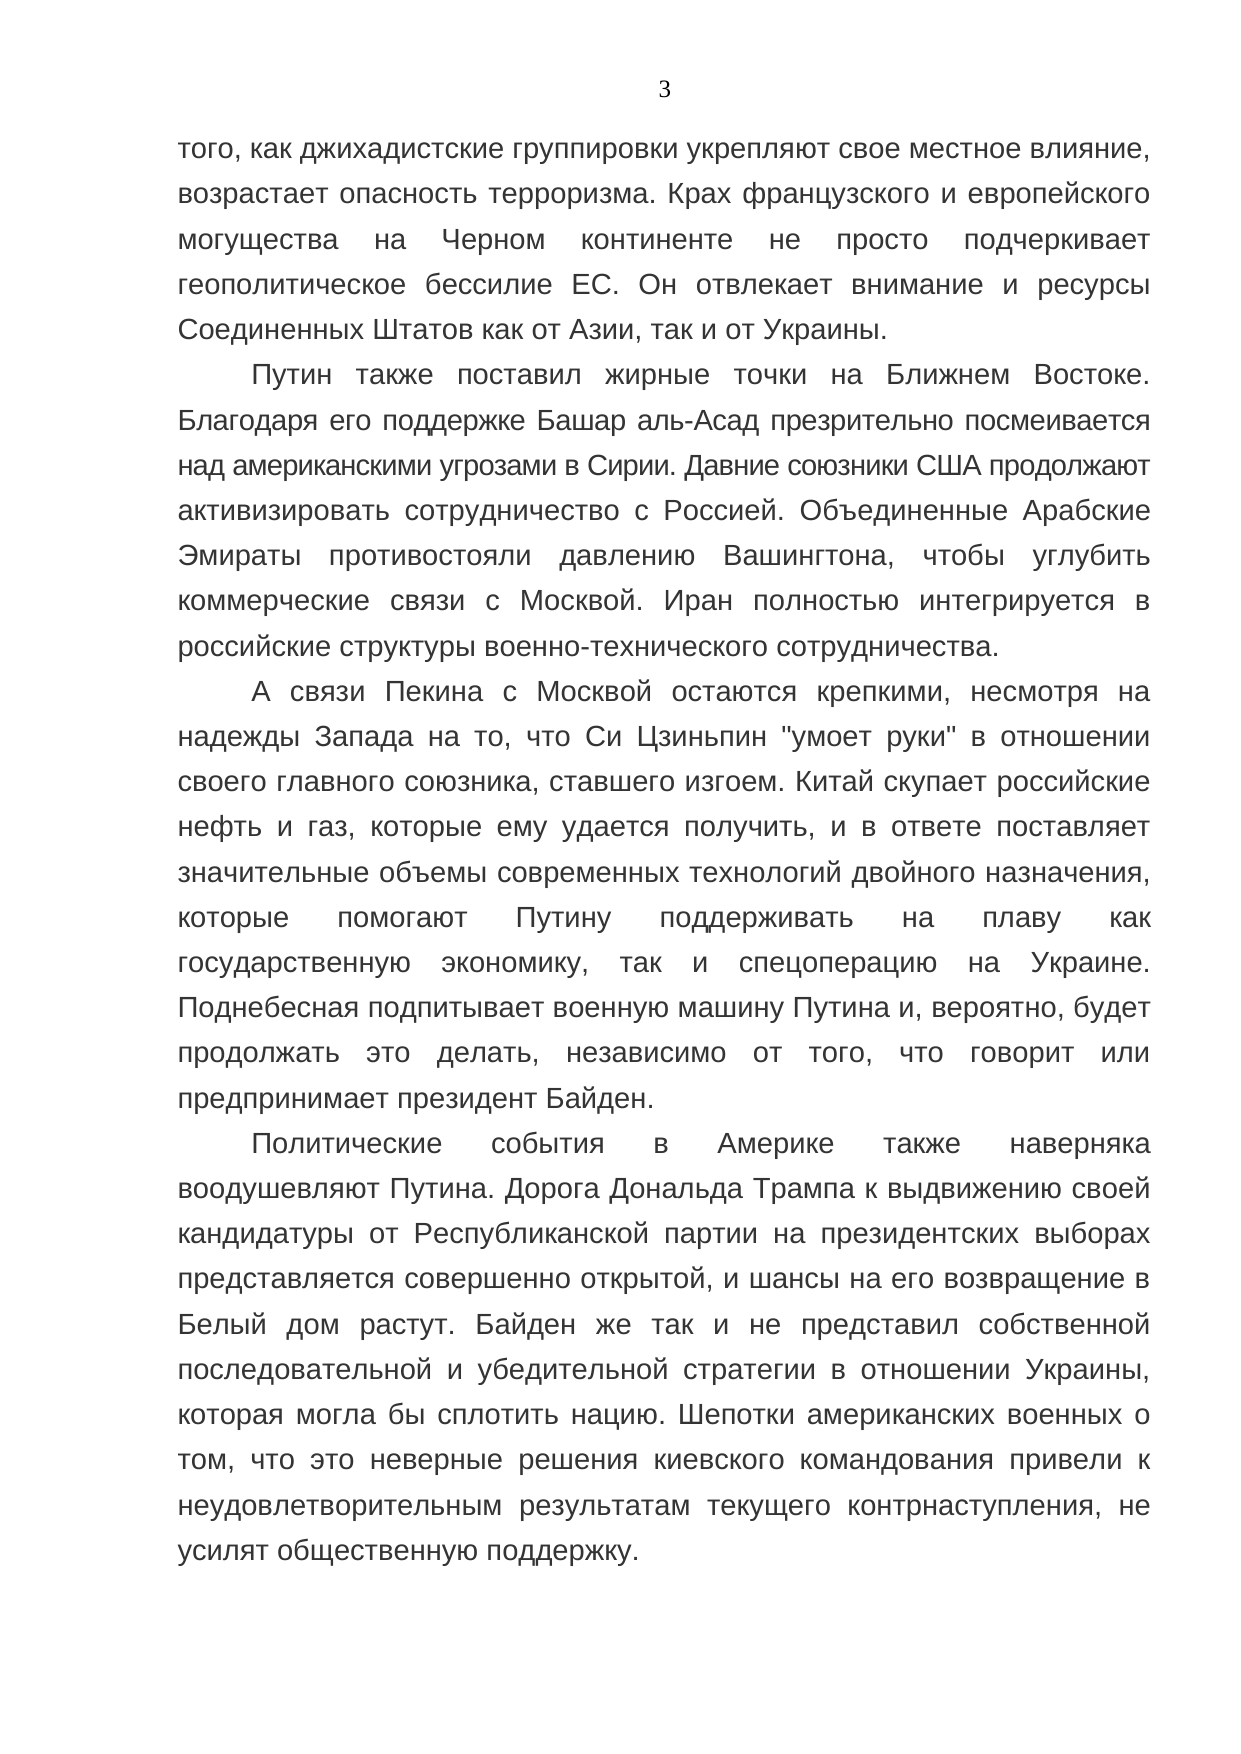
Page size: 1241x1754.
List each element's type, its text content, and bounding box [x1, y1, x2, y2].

text А связи Пекина с Москвой остаются крепкими, несмотря на надежды Запада на то, что Си Цзиньпин "умоет руки" в отношении своего главного союзника, ставшего изгоем. Китай скупает российские нефть и газ, которые ему удается получить, и в ответе поставляет значительные объемы современных технологий двойного назначения, которые помогают Путину поддерживать на плаву как государственную экономику, так и спецоперацию на Украине. Поднебесная подпитывает военную машину Путина и, вероятно, будет продолжать это делать, независимо от того, что говорит или предпринимает президент Байден. [177, 674, 1152, 1114]
text Политические события в Америке также наверняка воодушевляют Путина. Дорога Дональда Трампа к выдвижению своей кандидатуры от Республиканской партии на президентских выборах представляется совершенно открытой, и шансы на его возвращение в Белый дом растут. Байден же так и не представил собственной последовательной и убедительной стратегии в отношении Украины, которая могла бы сплотить нацию. Шепотки американских военных о том, что это неверные решения киевского командования привели к неудовлетворительным результатам текущего контрнаступления, не усилят общественную поддержку. [177, 1126, 1152, 1566]
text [177, 131, 1152, 346]
text Путин также поставил жирные точки на Ближнем Востоке. Благодаря его поддержке Башар аль-Асад презрительно посмеивается над американскими угрозами в Сирии. Давние союзники США продолжают активизировать сотрудничество с Россией. Объединенные Арабские Эмираты противостояли давлению Вашингтона, чтобы углубить коммерческие связи с Москвой. Иран полностью интегрируется в российские структуры военно-технического сотрудничества. [177, 357, 1152, 662]
